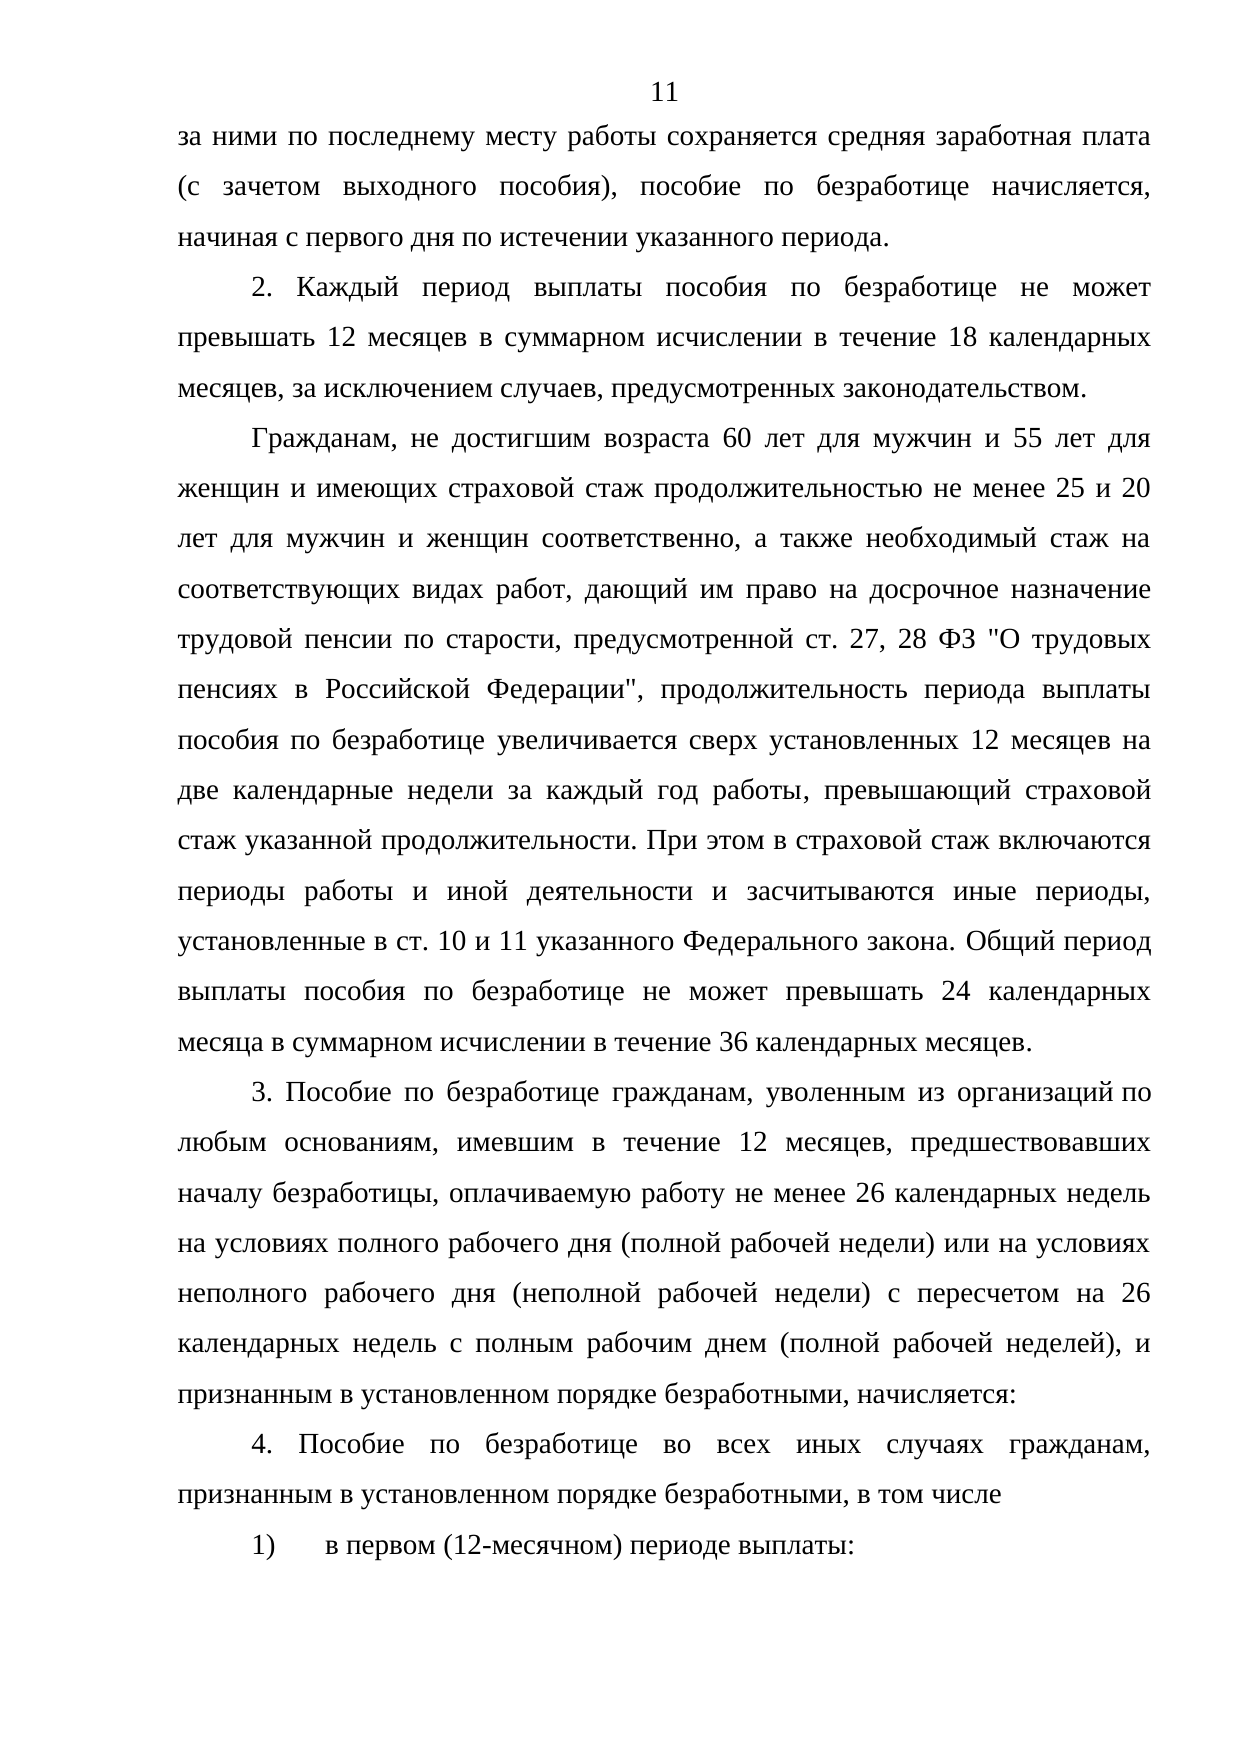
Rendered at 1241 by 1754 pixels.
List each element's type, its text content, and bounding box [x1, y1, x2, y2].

list в первом (12-месячном) периоде выплаты: [177, 1527, 1152, 1560]
text Гражданам, не достигшим возраста 60 лет для мужчин и 55 лет для женщин и имеющих страховой стаж продолжительностью не менее 25 и 20 лет для мужчин и женщин соответственно, а также необходимый стаж на соответствующих видах работ, дающий им право на досрочное назначение трудовой пенсии по старости, предусмотренной ст. 27, 28 ФЗ "О трудовых пенсиях в Российской Федерации", продолжительность периода выплаты пособия по безработице увеличивается сверх установленных 12 месяцев на две календарные недели за каждый год работы, превышающий страховой стаж указанной продолжительности. При этом в страховой стаж включаются периоды работы и иной деятельности и засчитываются иные периоды, установленные в ст. 10 и 11 указанного Федерального закона. Общий период выплаты пособия по безработице не может превышать 24 календарных месяца в суммарном исчислении в течение 36 календарных месяцев. [177, 420, 1152, 1057]
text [177, 118, 1152, 252]
text 3. Пособие по безработице гражданам, уволенным из организаций по любым основаниям, имевшим в течение 12 месяцев, предшествовавших началу безработицы, оплачиваемую работу не менее 26 календарных недель на условиях полного рабочего дня (полной рабочей недели) или на условиях неполного рабочего дня (неполной рабочей недели) с пересчетом на 26 календарных недель с полным рабочим днем (полной рабочей неделей), и признанным в установленном порядке безработными, начисляется: [177, 1074, 1152, 1409]
text 4. Пособие по безработице во всех иных случаях гражданам, признанным в установленном порядке безработными, в том числе [177, 1426, 1152, 1510]
text 2. Каждый период выплаты пособия по безработице не может превышать 12 месяцев в суммарном исчислении в течение 18 календарных месяцев, за исключением случаев, предусмотренных законодательством. [177, 269, 1152, 403]
